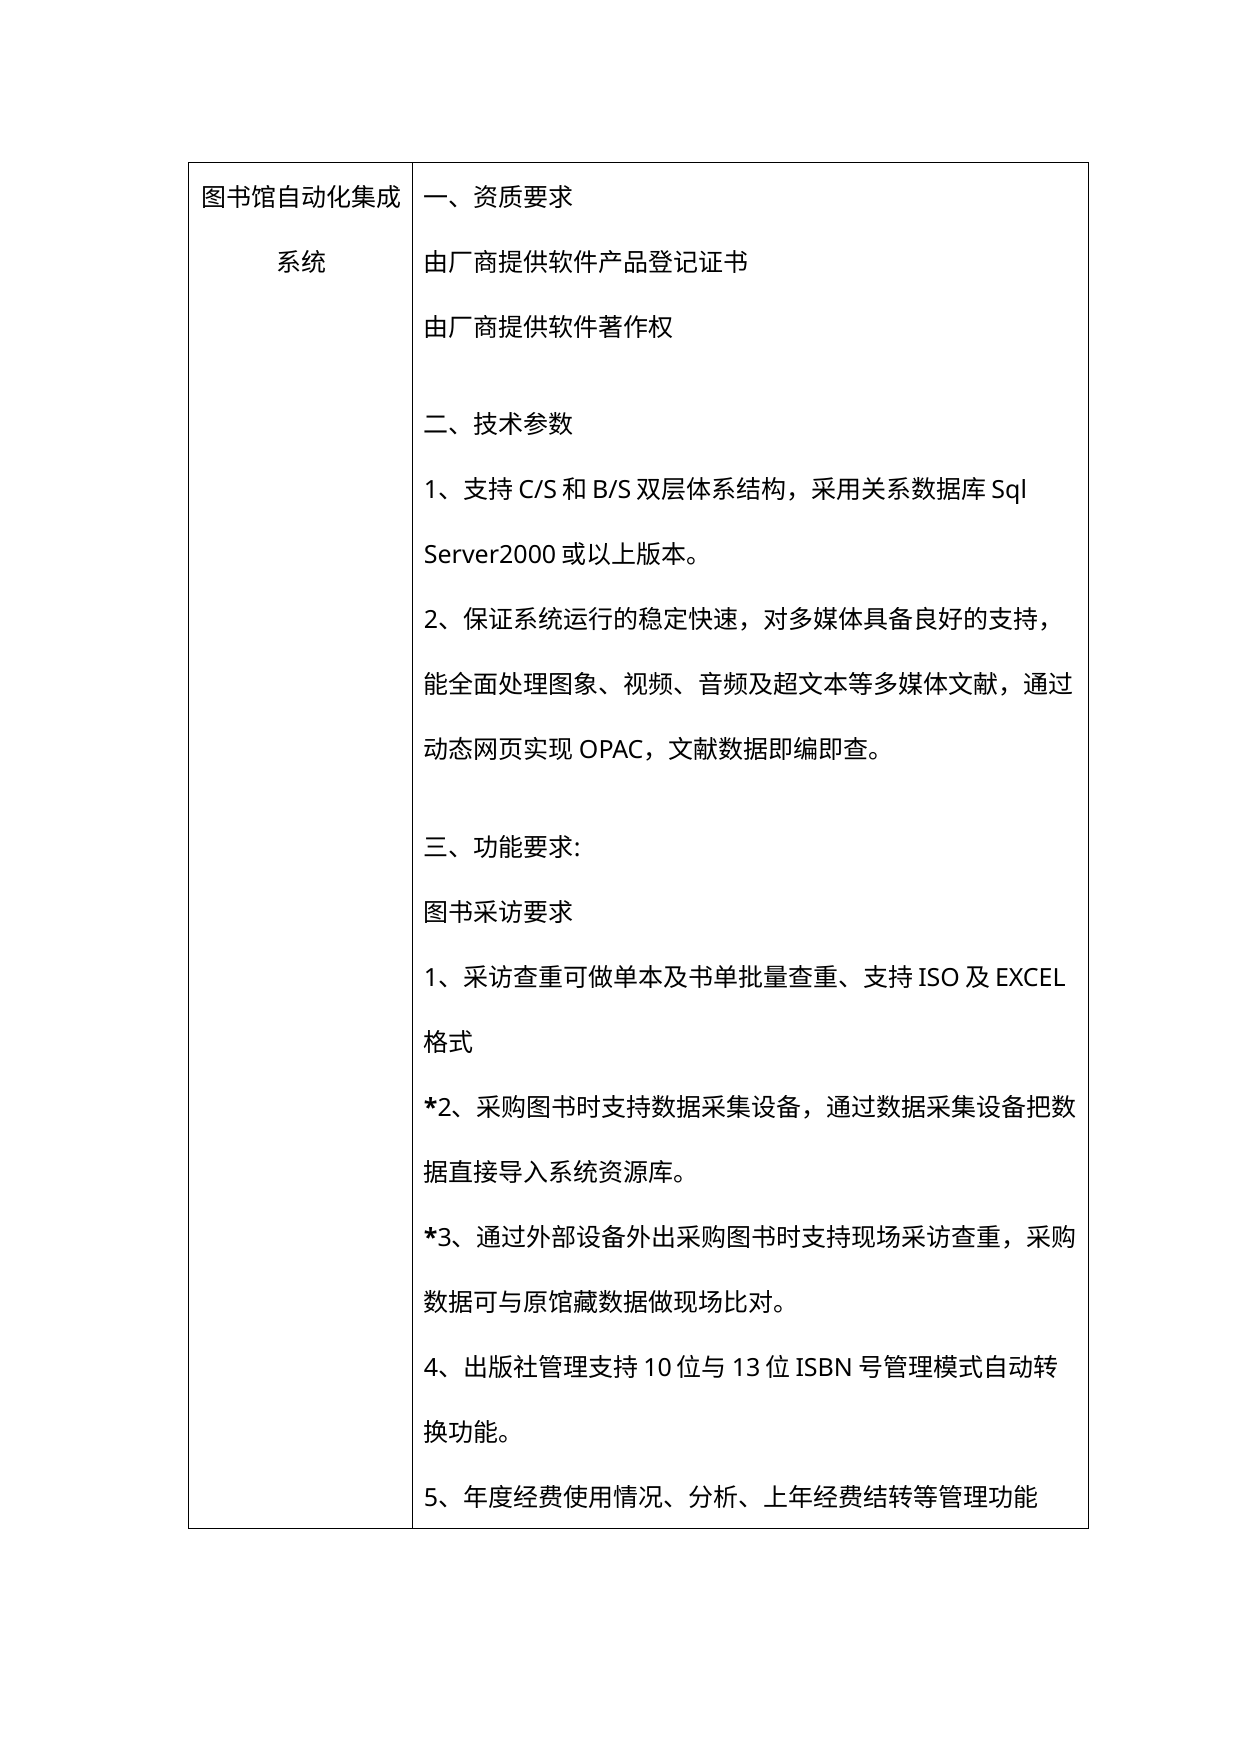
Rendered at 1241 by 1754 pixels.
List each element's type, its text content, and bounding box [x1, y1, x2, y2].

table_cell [413, 163, 1088, 1528]
table_cell 图书馆自动化集成系统 [189, 163, 412, 1528]
